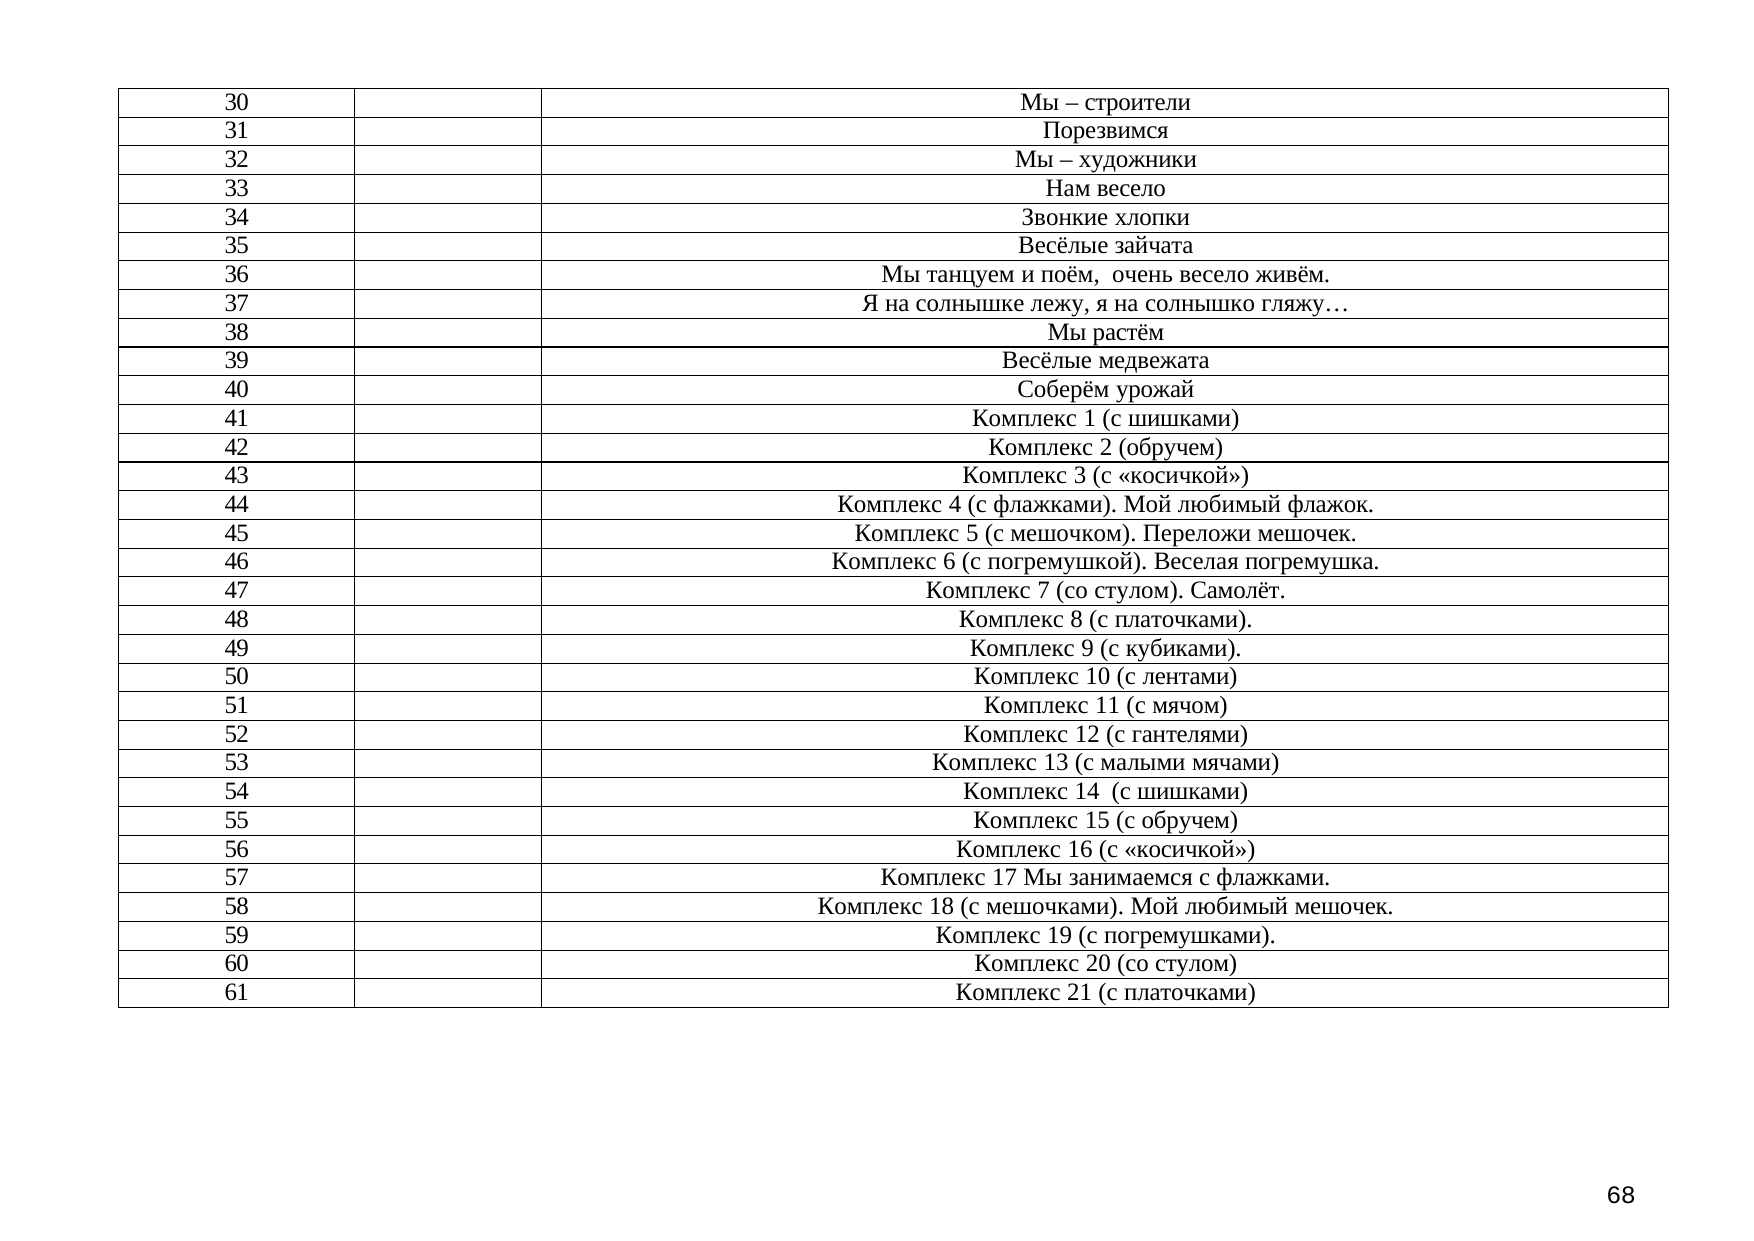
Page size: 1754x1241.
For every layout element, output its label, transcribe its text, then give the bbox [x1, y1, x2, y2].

table_cell [355, 692, 541, 720]
table_cell 36 [119, 261, 354, 289]
table_cell 45 [119, 520, 354, 547]
table_cell 38 [119, 319, 354, 346]
table_cell [355, 836, 541, 863]
table_cell 52 [119, 721, 354, 748]
table_cell 44 [119, 491, 354, 519]
table_cell [355, 290, 541, 318]
table_cell 57 [119, 864, 354, 892]
table_cell [355, 721, 541, 748]
table_cell [355, 146, 541, 174]
table_cell 47 [119, 577, 354, 605]
table_cell Мы растём [542, 319, 1668, 346]
table_cell [355, 864, 541, 892]
table_cell 46 [119, 549, 354, 576]
table_cell Комплекс 9 (с кубиками). [542, 635, 1668, 662]
table_cell Комплекс 8 (с платочками). [542, 606, 1668, 634]
table_cell [355, 520, 541, 547]
table_cell Комплекс 6 (с погремушкой). Веселая погремушка. [542, 549, 1668, 576]
table_cell 39 [119, 348, 354, 375]
table_cell Комплекс 10 (с лентами) [542, 664, 1668, 691]
table_cell Весёлые медвежата [542, 348, 1668, 375]
table_cell 34 [119, 204, 354, 232]
table_cell Я на солнышке лежу, я на солнышко гляжу… [542, 290, 1668, 318]
table_cell [355, 893, 541, 921]
table_cell Комплекс 17 Мы занимаемся с флажками. [542, 864, 1668, 892]
table_cell Комплекс 2 (обручем) [542, 434, 1668, 461]
table_cell [355, 204, 541, 232]
table_cell 32 [119, 146, 354, 174]
table_cell [355, 319, 541, 346]
table_cell 37 [119, 290, 354, 318]
table_cell Комплекс 11 (с мячом) [542, 692, 1668, 720]
table_cell 58 [119, 893, 354, 921]
table_cell 59 [119, 922, 354, 949]
table_cell Комплекс 14 (с шишками) [542, 778, 1668, 806]
table_cell [355, 434, 541, 461]
table_cell [355, 606, 541, 634]
table_cell [355, 664, 541, 691]
table_cell Комплекс 18 (с мешочками). Мой любимый мешочек. [542, 893, 1668, 921]
table_cell 43 [119, 463, 354, 490]
table_cell Комплекс 19 (с погремушками). [542, 922, 1668, 949]
table_header [355, 89, 541, 117]
table_cell 48 [119, 606, 354, 634]
table_cell Комплекс 3 (с «косичкой») [542, 463, 1668, 490]
table_cell [355, 175, 541, 203]
table_cell [355, 951, 541, 978]
table_cell Комплекс 12 (с гантелями) [542, 721, 1668, 748]
table_cell [355, 491, 541, 519]
table_cell 61 [119, 979, 354, 1007]
table_cell Мы танцуем и поём, очень весело живём. [542, 261, 1668, 289]
table_header Мы – строители [542, 89, 1668, 117]
table_cell [355, 750, 541, 777]
table_cell Нам весело [542, 175, 1668, 203]
table_cell [355, 348, 541, 375]
table_cell [355, 577, 541, 605]
table_cell 60 [119, 951, 354, 978]
table_cell 54 [119, 778, 354, 806]
table_cell 56 [119, 836, 354, 863]
table_cell 41 [119, 405, 354, 433]
table_cell [355, 807, 541, 835]
table_cell 33 [119, 175, 354, 203]
table_cell [355, 778, 541, 806]
table_cell Комплекс 13 (с малыми мячами) [542, 750, 1668, 777]
table_cell Комплекс 20 (со стулом) [542, 951, 1668, 978]
table_cell [355, 922, 541, 949]
table_cell Комплекс 7 (со стулом). Самолёт. [542, 577, 1668, 605]
table_cell [355, 549, 541, 576]
table_cell [355, 635, 541, 662]
table_cell 31 [119, 118, 354, 145]
table_cell Комплекс 21 (с платочками) [542, 979, 1668, 1007]
table_cell Весёлые зайчата [542, 233, 1668, 260]
table_cell Комплекс 1 (с шишками) [542, 405, 1668, 433]
table_cell Комплекс 15 (с обручем) [542, 807, 1668, 835]
table_cell [355, 979, 541, 1007]
table_cell 55 [119, 807, 354, 835]
table_cell 53 [119, 750, 354, 777]
table_cell 42 [119, 434, 354, 461]
table_cell Порезвимся [542, 118, 1668, 145]
table_cell Комплекс 5 (с мешочком). Переложи мешочек. [542, 520, 1668, 547]
table_cell [355, 261, 541, 289]
table_header 30 [119, 89, 354, 117]
table_cell Комплекс 16 (с «косичкой») [542, 836, 1668, 863]
table_cell Соберём урожай [542, 376, 1668, 404]
table_cell [355, 118, 541, 145]
table_cell 51 [119, 692, 354, 720]
table_cell Звонкие хлопки [542, 204, 1668, 232]
table_cell 35 [119, 233, 354, 260]
table_cell [355, 376, 541, 404]
table_cell 40 [119, 376, 354, 404]
table_cell Комплекс 4 (с флажками). Мой любимый флажок. [542, 491, 1668, 519]
table_cell Мы – художники [542, 146, 1668, 174]
table_cell [355, 233, 541, 260]
table_cell 49 [119, 635, 354, 662]
table_cell 50 [119, 664, 354, 691]
table_cell [355, 405, 541, 433]
table_cell [355, 463, 541, 490]
